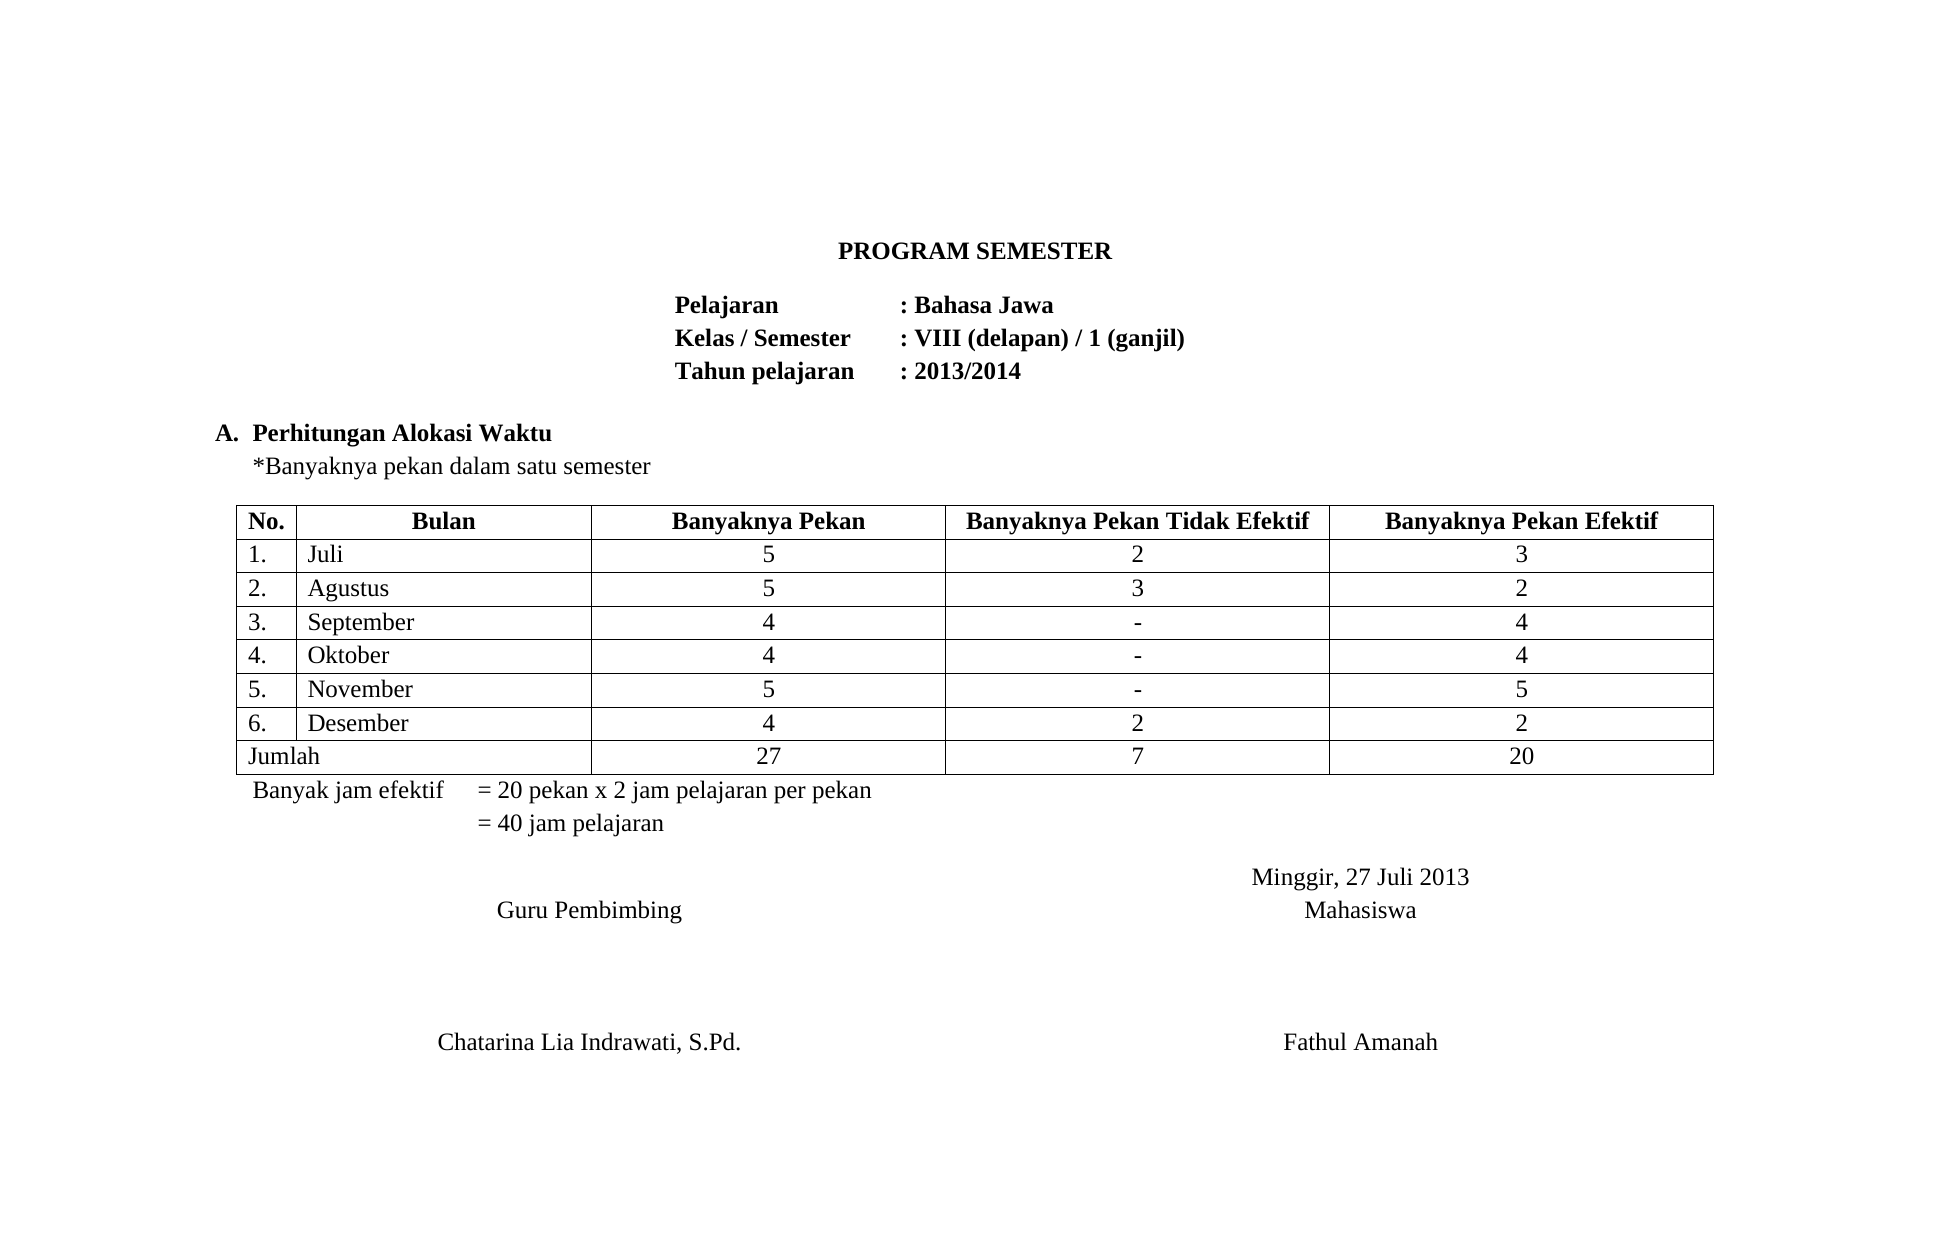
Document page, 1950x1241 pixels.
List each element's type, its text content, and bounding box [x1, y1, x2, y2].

table_header Banyaknya Pekan [592, 506, 945, 538]
table_cell - [946, 674, 1329, 707]
table_cell 4 [592, 607, 945, 639]
table_cell 2 [946, 708, 1329, 740]
table_cell 7 [946, 741, 1329, 774]
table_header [204, 862, 974, 1059]
table_cell Desember [297, 708, 591, 740]
list Banyak jam efektif = 20 pekan x 2 jam pelajaran per pekan [252, 775, 1773, 804]
table_cell 2 [1330, 573, 1713, 606]
table_cell Agustus [297, 573, 591, 606]
table_header Pelajaran : Bahasa Jawa Kelas / Semester : VIII (delapan) / 1 (ganjil) Tahun pelajaran : 2013/2014 [663, 290, 1287, 385]
table_cell November [297, 674, 591, 707]
table_cell 4. [237, 640, 296, 673]
table_cell 5 [1330, 674, 1713, 707]
table_cell 4 [592, 708, 945, 740]
table_cell 5. [237, 674, 296, 707]
table_header Banyaknya Pekan Efektif [1330, 506, 1713, 538]
table_header Banyaknya Pekan Tidak Efektif [946, 506, 1329, 538]
table_cell - [946, 640, 1329, 673]
table_cell Jumlah [237, 741, 591, 774]
table_cell 4 [1330, 607, 1713, 639]
table_cell 2. [237, 573, 296, 606]
list *Banyaknya pekan dalam satu semester [252, 451, 1773, 480]
table_cell 20 [1330, 741, 1713, 774]
table_cell 4 [592, 640, 945, 673]
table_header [975, 862, 1746, 1059]
table_cell 6. [237, 708, 296, 740]
table_cell 5 [592, 674, 945, 707]
table_cell 5 [592, 540, 945, 572]
table_cell 5 [592, 573, 945, 606]
table_cell - [946, 607, 1329, 639]
list Perhitungan Alokasi Waktu [215, 418, 1773, 447]
table_header Bulan [297, 506, 591, 538]
table_cell 3 [946, 573, 1329, 606]
table_cell Oktober [297, 640, 591, 673]
table_cell 2 [946, 540, 1329, 572]
table_cell 2 [1330, 708, 1713, 740]
table_cell 1. [237, 540, 296, 572]
table_cell September [297, 607, 591, 639]
table_cell 3. [237, 607, 296, 639]
table_header No. [237, 506, 296, 538]
table_cell 27 [592, 741, 945, 774]
list = 40 jam pelajaran [252, 808, 1773, 837]
text PROGRAM SEMESTER [177, 236, 1773, 265]
table_cell 3 [1330, 540, 1713, 572]
table_cell 4 [1330, 640, 1713, 673]
table_cell Juli [297, 540, 591, 572]
